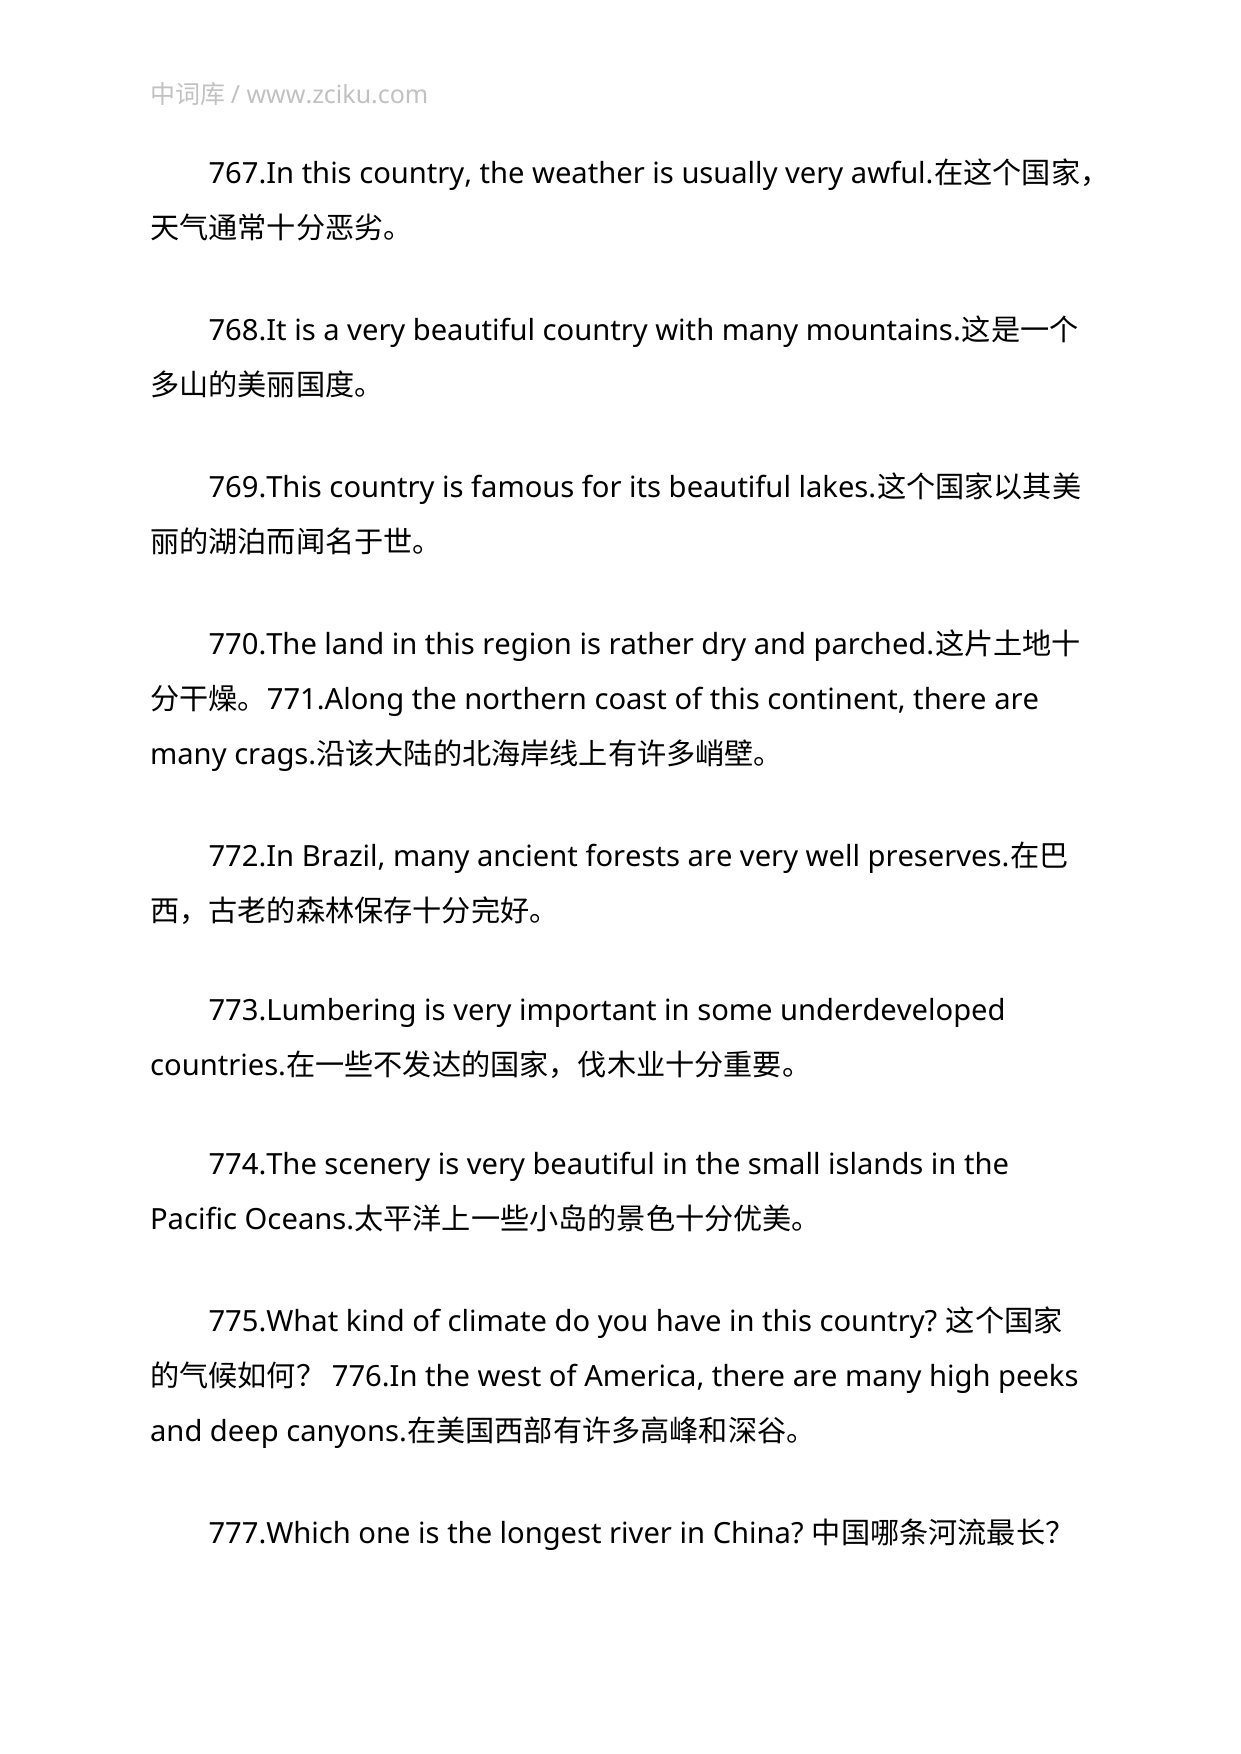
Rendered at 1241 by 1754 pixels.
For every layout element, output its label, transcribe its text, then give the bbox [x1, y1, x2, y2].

text 768.It is a very beautiful country with many mountains.这是一个多山的美丽国度。 [150, 307, 1090, 404]
text 773.Lumbering is very important in some underdeveloped countries.在一些不发达的国家，伐木业十分重要。 [150, 989, 1090, 1084]
text 774.The scenery is very beautiful in the small islands in the Pacific Oceans.太平洋上一些小岛的景色十分优美。 [150, 1143, 1090, 1238]
text 775.What kind of climate do you have in this country? 这个国家的气候如何？ 776.In the west of America, there are many high peeks and deep canyons.在美国西部有许多高峰和深谷。 [150, 1298, 1090, 1450]
text 767.In this country, the weather is usually very awful.在这个国家，天气通常十分恶劣。 [150, 150, 1090, 247]
text 770.The land in this region is rather dry and parched.这片土地十分干燥。771.Along the northern coast of this continent, there are many crags.沿该大陆的北海岸线上有许多峭壁。 [150, 620, 1090, 773]
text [150, 1509, 1090, 1552]
text 769.This country is famous for its beautiful lakes.这个国家以其美丽的湖泊而闻名于世。 [150, 463, 1090, 561]
text 772.In Brazil, many ancient forests are very well preserves.在巴西，古老的森林保存十分完好。 [150, 832, 1090, 929]
